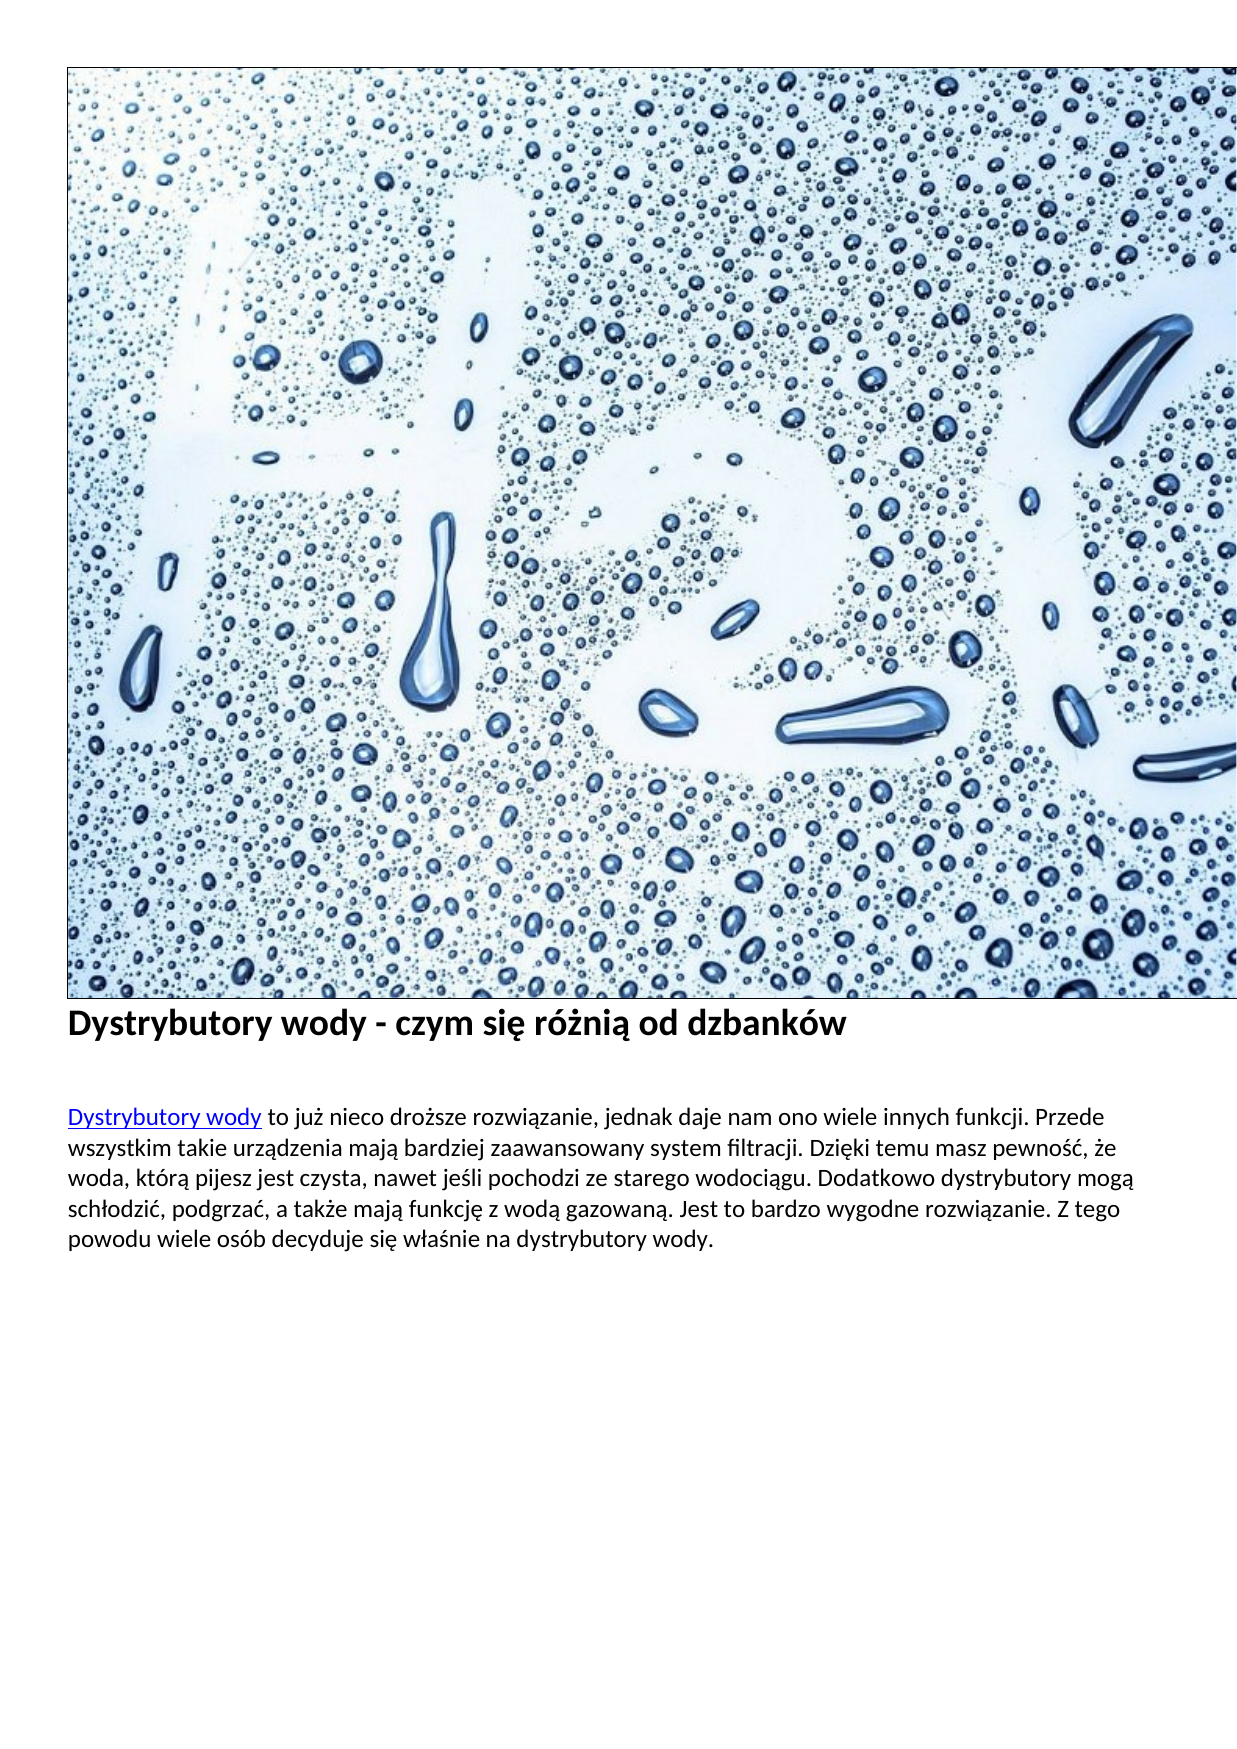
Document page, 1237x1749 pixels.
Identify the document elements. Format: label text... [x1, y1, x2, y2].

text Dystrybutory wody to już nieco droższe rozwiązanie, jednak daje nam ono wiele innych funkcji. Przede wszystkim takie urządzenia mają bardziej zaawansowany system filtracji. Dzięki temu masz pewność, że woda, którą pijesz jest czysta, nawet jeśli pochodzi ze starego wodociągu. Dodatkowo dystrybutory mogą schłodzić, podgrzać, a także mają funkcję z wodą gazowaną. Jest to bardzo wygodne rozwiązanie. Z tego powodu wiele osób decyduje się właśnie na dystrybutory wody. [68, 1101, 1169, 1254]
text Dystrybutory wody - czym się różnią od dzbanków [68, 999, 1169, 1045]
picture [68, 68, 1237, 998]
